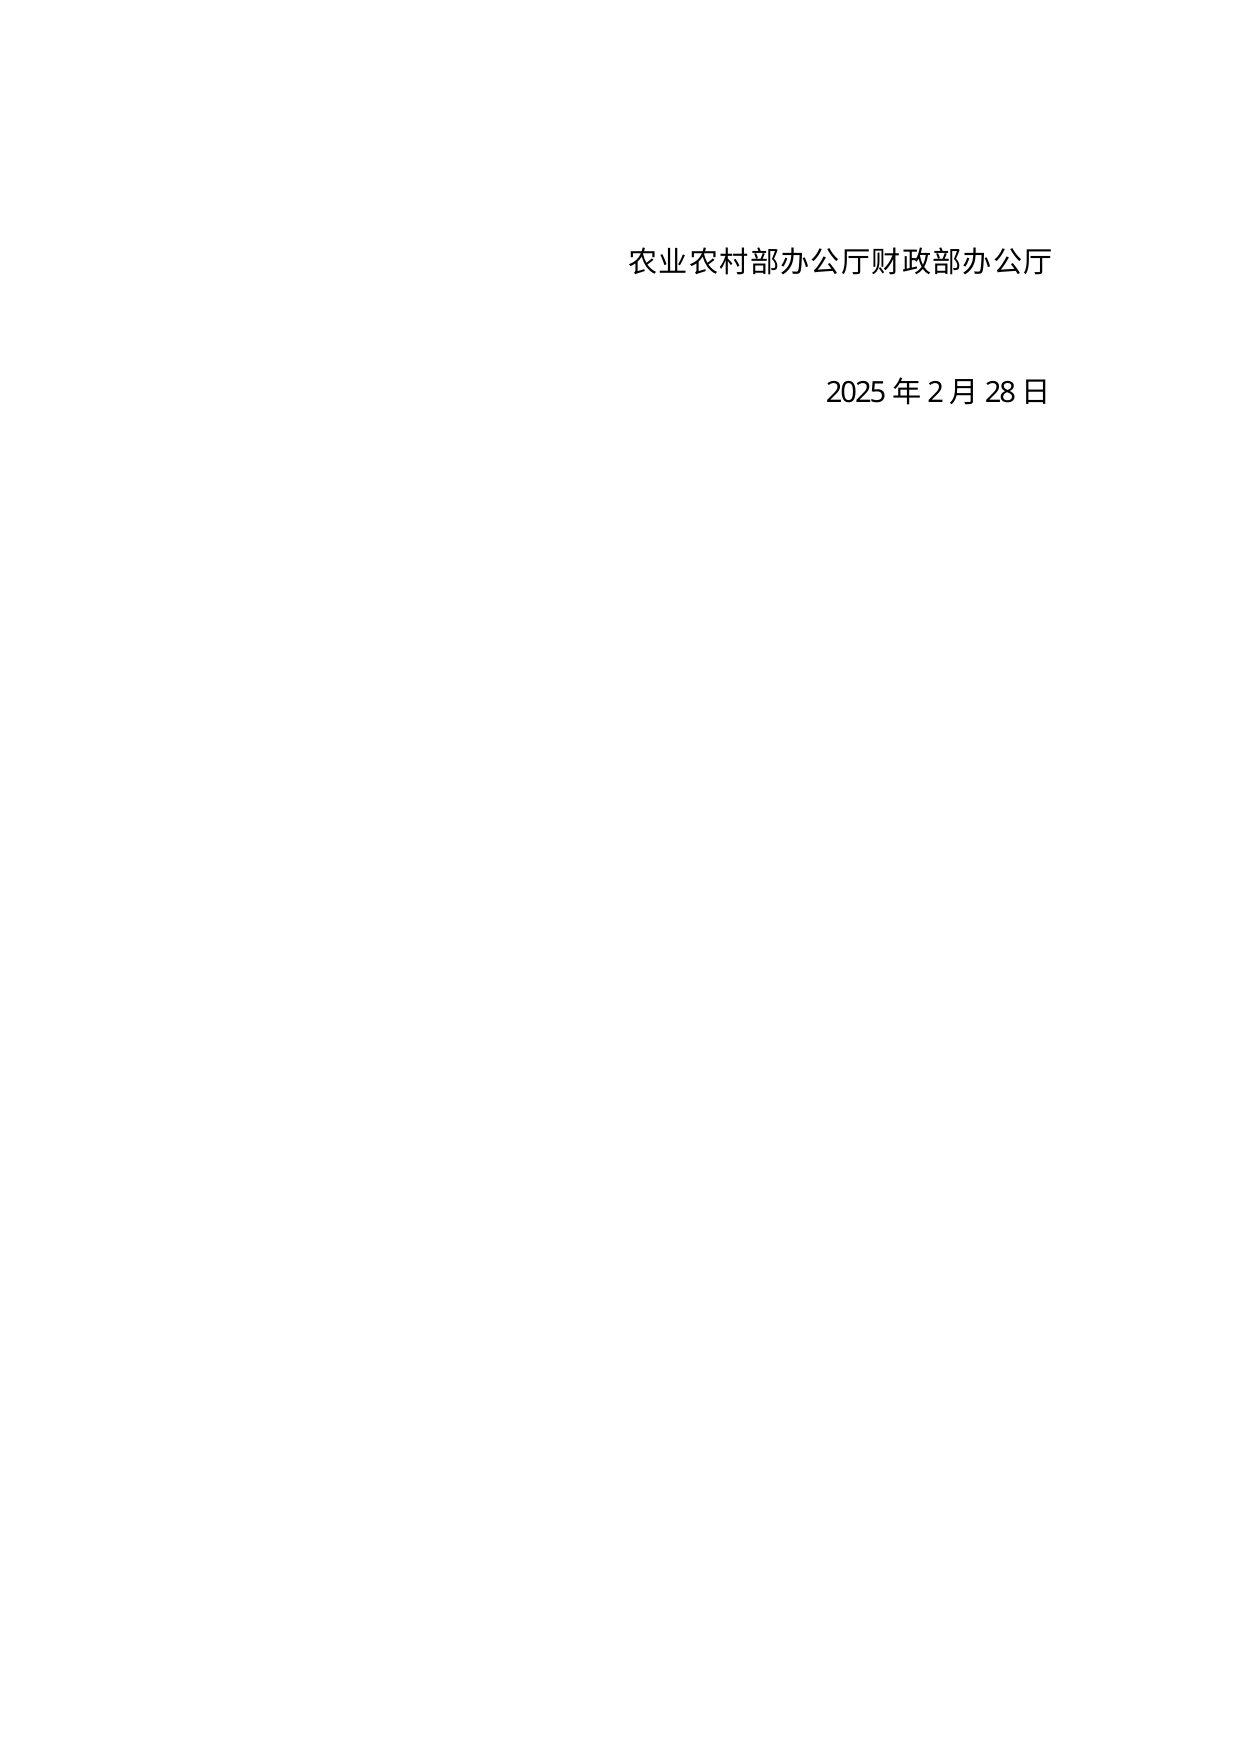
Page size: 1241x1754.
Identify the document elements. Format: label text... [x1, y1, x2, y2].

text 农业农村部办公厅财政部办公厅 [187, 162, 1053, 292]
text 2025年2月28日 [187, 357, 1053, 422]
